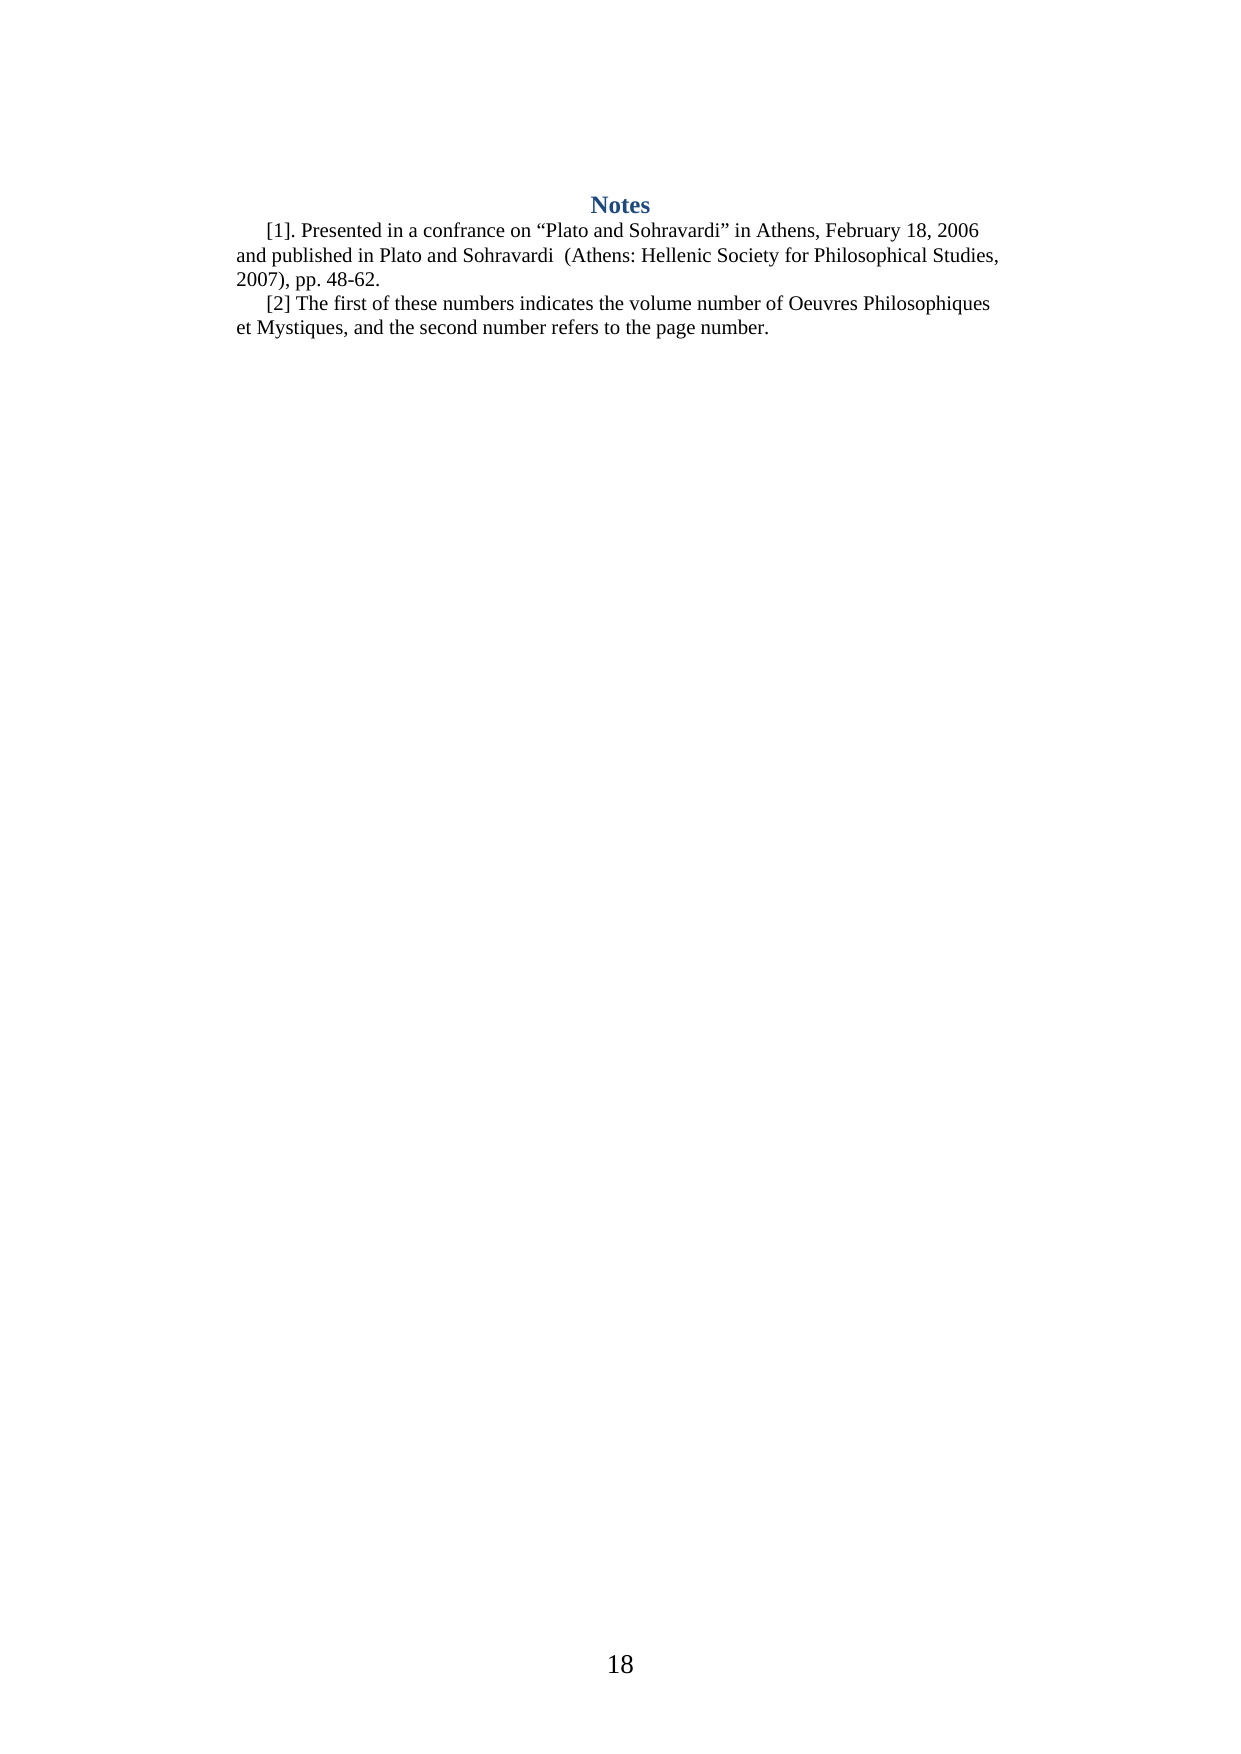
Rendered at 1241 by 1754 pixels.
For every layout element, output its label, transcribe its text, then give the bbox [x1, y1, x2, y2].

subtitle Notes [236, 190, 1004, 218]
text [2] The first of these numbers indicates the volume number of Oeuvres Philosophiques et Mystiques, and the second number refers to the page number. [236, 291, 1004, 339]
text [1]. Presented in a confrance on “Plato and Sohravardi” in Athens, February 18, 2006 and published in Plato and Sohravardi (Athens: Hellenic Society for Philosophical Studies, 2007), pp. 48-62. [236, 218, 1004, 291]
